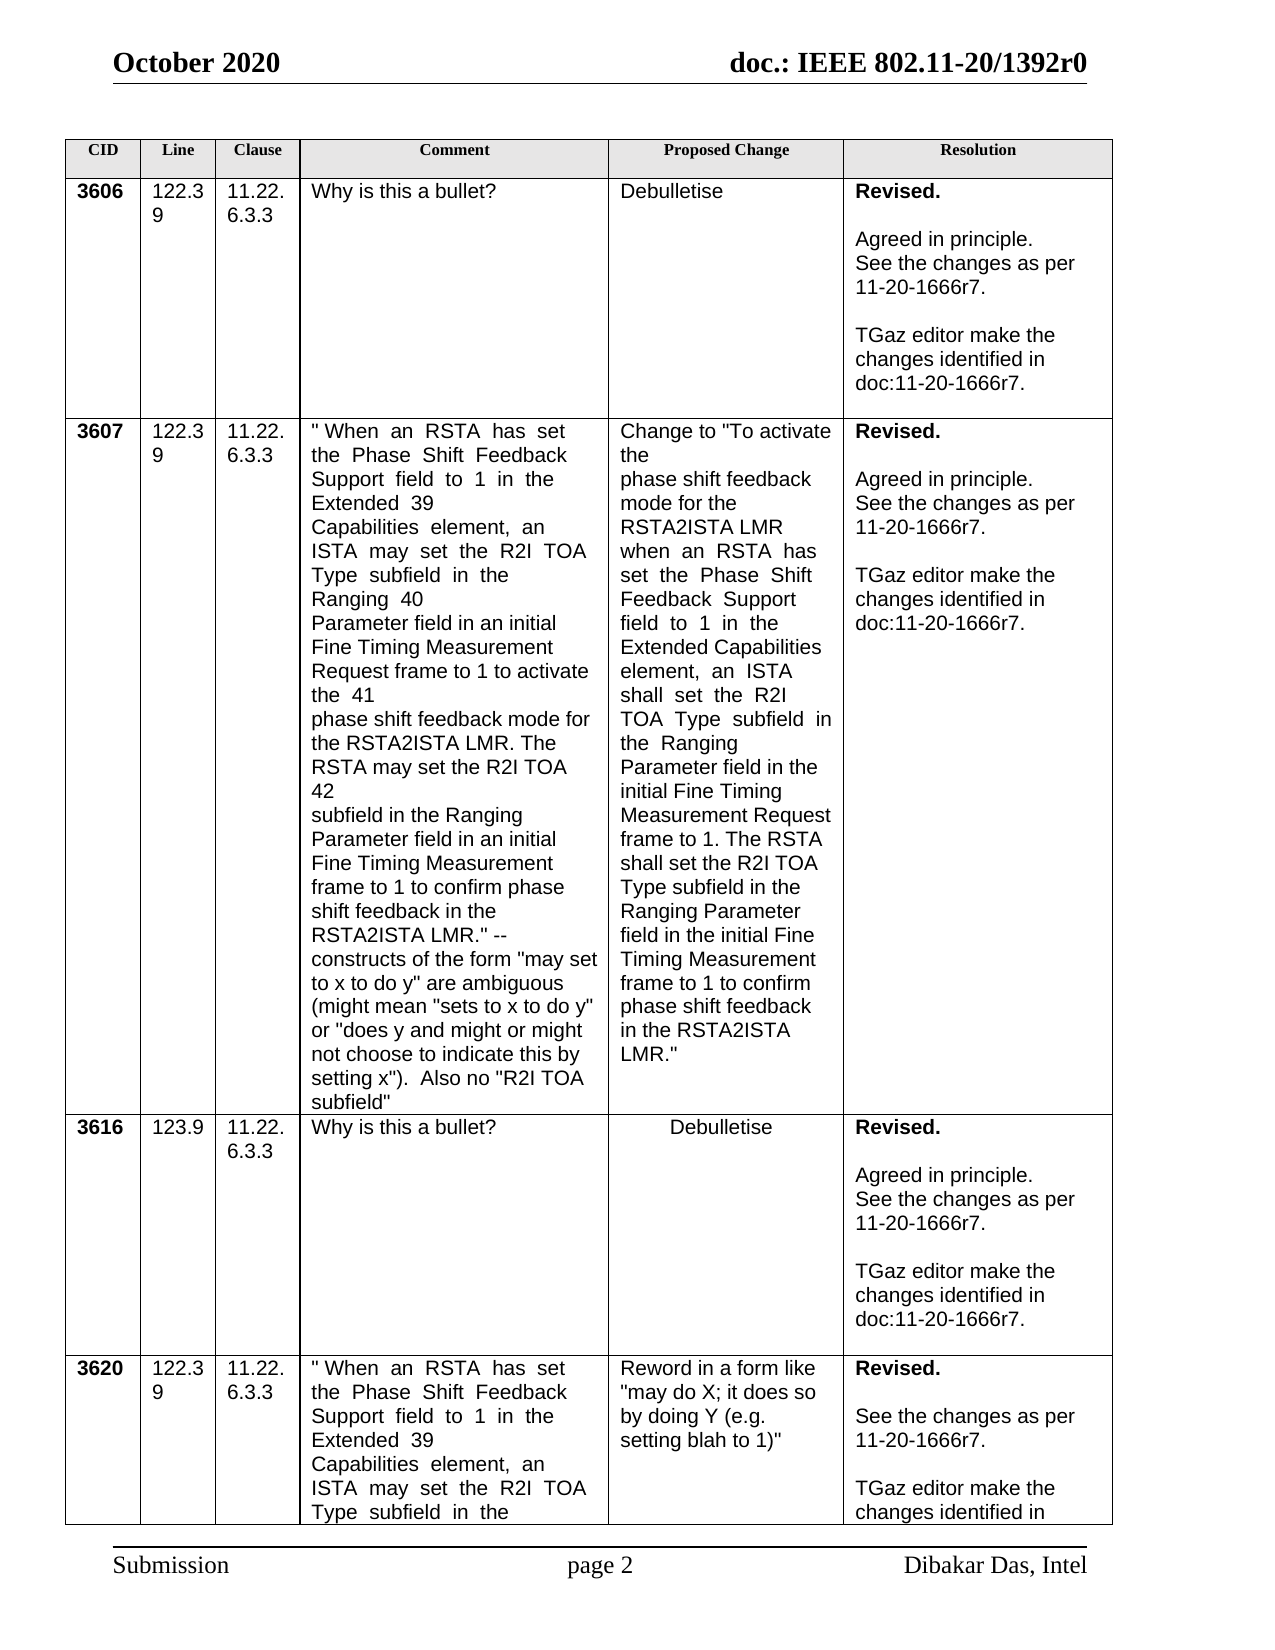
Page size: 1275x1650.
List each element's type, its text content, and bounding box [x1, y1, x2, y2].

table_cell Change to "To activate the phase shift feedback mode for the RSTA2ISTA LMR when an RSTA has set the Phase Shift Feedback Support field to 1 in the Extended Capabilities element, an ISTA shall set the R2I TOA Type subfield in the Ranging Parameter field in the initial Fine Timing Measurement Request frame to 1. The RSTA shall set the R2I TOA Type subfield in the Ranging Parameter field in the initial Fine Timing Measurement frame to 1 to confirm phase shift feedback in the RSTA2ISTA LMR." [609, 419, 843, 1114]
table_cell Why is this a bullet? [301, 1115, 608, 1355]
table_cell Revised. 1666r7 1666r7 [844, 1115, 1112, 1355]
table_cell Reword in a form like "may do X; it does so by doing Y (e.g. setting blah to 1)" [609, 1356, 843, 1523]
table_cell 3616 [66, 1115, 140, 1355]
table_header Proposed Change [609, 140, 843, 178]
table_cell Revised. Agreed in principle. See the changes as per 11-20-7. TGaz editor make the changes identified 1666r7. [844, 179, 1112, 418]
table_cell Why is this a bullet? [301, 179, 608, 418]
table_cell 11.22.6.3.3 [216, 419, 299, 1114]
table_cell Revised. 1666r7 1666r7 [844, 419, 1112, 1114]
table_cell 122.39 [141, 1356, 215, 1523]
table_cell 3620 [66, 1356, 140, 1523]
table_header Line [141, 140, 215, 178]
table_cell 11.22.6.3.3 [216, 179, 299, 418]
table_header Resolution [844, 140, 1112, 178]
table_cell 122.39 [141, 419, 215, 1114]
table_cell 123.9 [141, 1115, 215, 1355]
table_cell 3606 [66, 179, 140, 418]
table_cell Debulletise [609, 1115, 843, 1355]
table_header Clause [216, 140, 299, 178]
table_cell 3607 [66, 419, 140, 1114]
table_cell Revised. See the changes as per 11-20-1666r7. TGaz editor make the changes identified in doc:11-20-1666r7 [844, 1356, 1112, 1523]
table_cell " When an RSTA has set the Phase Shift Feedback Support field to 1 in the Extended 39 Capabilities element, an ISTA may set the R2I TOA Type subfield in the Ranging 40 Parameter field in an initial Fine Timing Measurement Request frame to 1 to activate the 41 phase shift feedback mode for the RSTA2ISTA LMR. The RSTA may set the R2I TOA 42 subfield in the Ranging Parameter field in an initial Fine Timing Measurement frame to 1 to confirm phase shift feedback in the RSTA2ISTA LMR." -- constructs of the form "may set to x to do y" are ambiguous (might mean "sets to x to do y" or "does y and might or might not choose to indicate this by setting x"). Also no "R2I TOA subfield" [301, 419, 608, 1114]
table_cell 122.39 [141, 179, 215, 418]
table_cell 11.22.6.3.3 [216, 1356, 299, 1523]
table_cell Debulletise [609, 179, 843, 418]
table_header CID [66, 140, 140, 178]
table_header Comment [301, 140, 608, 178]
table_cell 11.22.6.3.3 [216, 1115, 299, 1355]
